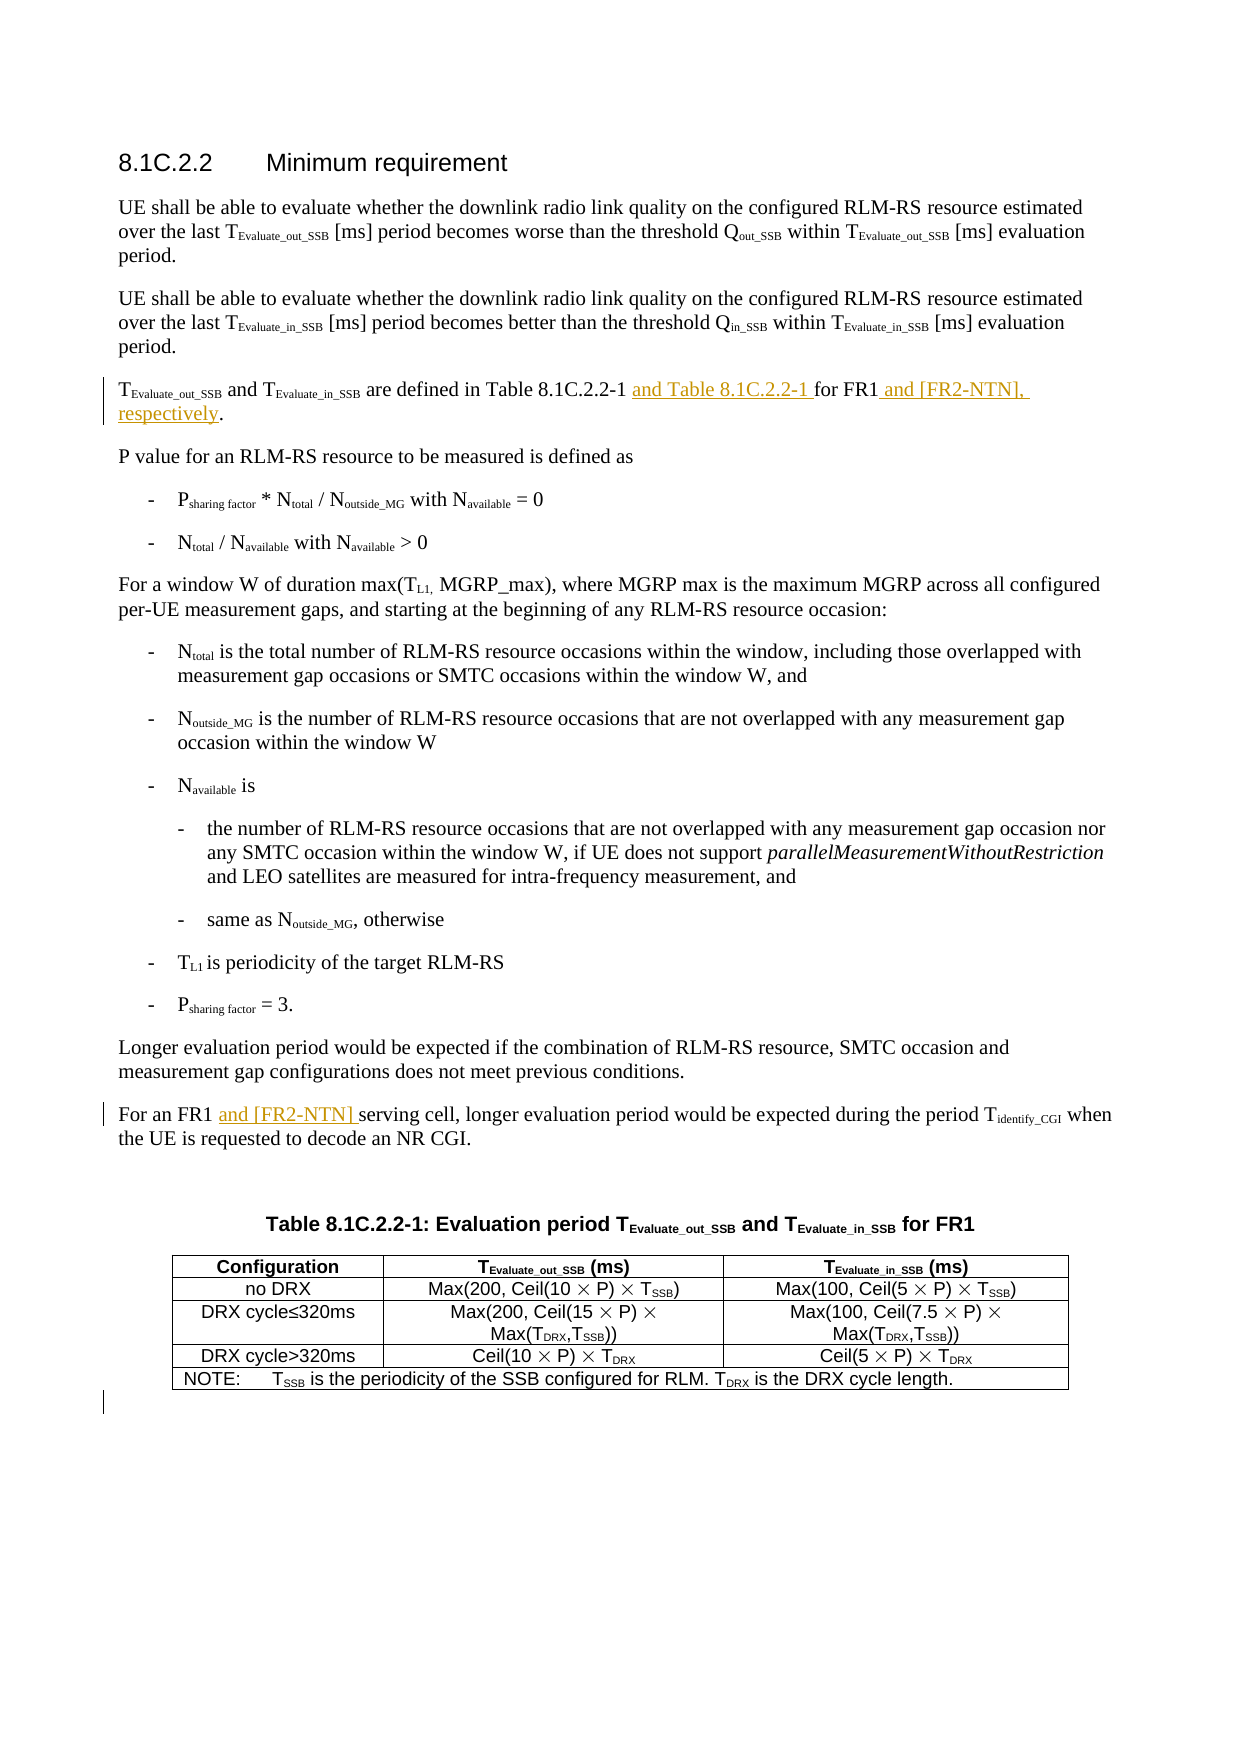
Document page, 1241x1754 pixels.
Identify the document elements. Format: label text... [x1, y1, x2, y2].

table_cell Max(200, Ceil(10 ´ P) ´ TSSB) [384, 1278, 723, 1300]
table_cell DRX cycle≤320ms [173, 1301, 383, 1344]
table_cell Max(100, Ceil(7.5 ´ P) ´ Max(TDRX,TSSB)) [724, 1301, 1068, 1344]
table_cell no DRX [173, 1278, 383, 1300]
text - the number of RLM-RS resource occasions that are not overlapped with any measurement gap occasion nor any SMTC occasion within the window W, if UE does not support parallelMeasurementWithoutRestriction and LEO satellites are measured for intra-frequency measurement, and [177, 816, 1122, 888]
text - Noutside_MG is the number of RLM-RS resource occasions that are not overlapped with any measurement gap occasion within the window W [148, 706, 1122, 754]
text - Psharing factor * Ntotal / Noutside_MG with Navailable = 0 [148, 487, 1122, 511]
table_cell Ceil(10 ´ P) ´ TDRX [384, 1345, 723, 1367]
text - Ntotal is the total number of RLM-RS resource occasions within the window, including those overlapped with measurement gap occasions or SMTC occasions within the window W, and [148, 639, 1122, 687]
text - same as Noutside_MG, otherwise [177, 907, 1122, 931]
table_header Configuration [173, 1256, 383, 1277]
text UE shall be able to evaluate whether the downlink radio link quality on the configured RLM-RS resource estimated over the last TEvaluate_in_SSB [ms] period becomes better than the threshold Qin_SSB within TEvaluate_in_SSB [ms] evaluation period. [118, 286, 1122, 358]
table_cell Ceil(5 ´ P) ´ TDRX [724, 1345, 1068, 1367]
text - Ntotal / Navailable with Navailable > 0 [148, 529, 1122, 554]
text 8.1C.2.2 Minimum requirement [118, 148, 1122, 176]
table_header TEvaluate_out_SSB (ms) [384, 1256, 723, 1277]
table_cell Max(200, Ceil(15 ´ P) ´ Max(TDRX,TSSB)) [384, 1301, 723, 1344]
text Table 8.1C.2.2-1: Evaluation period TEvaluate_out_SSB and TEvaluate_in_SSB for FR1 [118, 1212, 1122, 1236]
table_cell Max(100, Ceil(5 ´ P) ´ TSSB) [724, 1278, 1068, 1300]
text TEvaluate_out_SSB and TEvaluate_in_SSB are defined in Table 8.1C.2.2-1 for FR1. [118, 377, 1122, 425]
text UE shall be able to evaluate whether the downlink radio link quality on the configured RLM-RS resource estimated over the last TEvaluate_out_SSB [ms] period becomes worse than the threshold Qout_SSB within TEvaluate_out_SSB [ms] evaluation period. [118, 195, 1122, 267]
table_cell NOTE: TSSB is the periodicity of the SSB configured for RLM. TDRX is the DRX cycle length. [173, 1368, 1068, 1389]
text - TL1 is periodicity of the target RLM-RS [148, 949, 1122, 974]
text For an FR1 serving cell, longer evaluation period would be expected during the period Tidentify_CGI when the UE is requested to decode an NR CGI. [118, 1102, 1122, 1150]
table_cell DRX cycle>320ms [173, 1345, 383, 1367]
text P value for an RLM-RS resource to be measured is defined as [118, 444, 1122, 468]
text For a window W of duration max(TL1, MGRP_max), where MGRP max is the maximum MGRP across all configured per-UE measurement gaps, and starting at the beginning of any RLM-RS resource occasion: [118, 572, 1122, 621]
table_header TEvaluate_in_SSB (ms) [724, 1256, 1068, 1277]
text Longer evaluation period would be expected if the combination of RLM-RS resource, SMTC occasion and measurement gap configurations does not meet previous conditions. [118, 1035, 1122, 1083]
text - Psharing factor = 3. [148, 992, 1122, 1016]
text - Navailable is [148, 773, 1122, 797]
